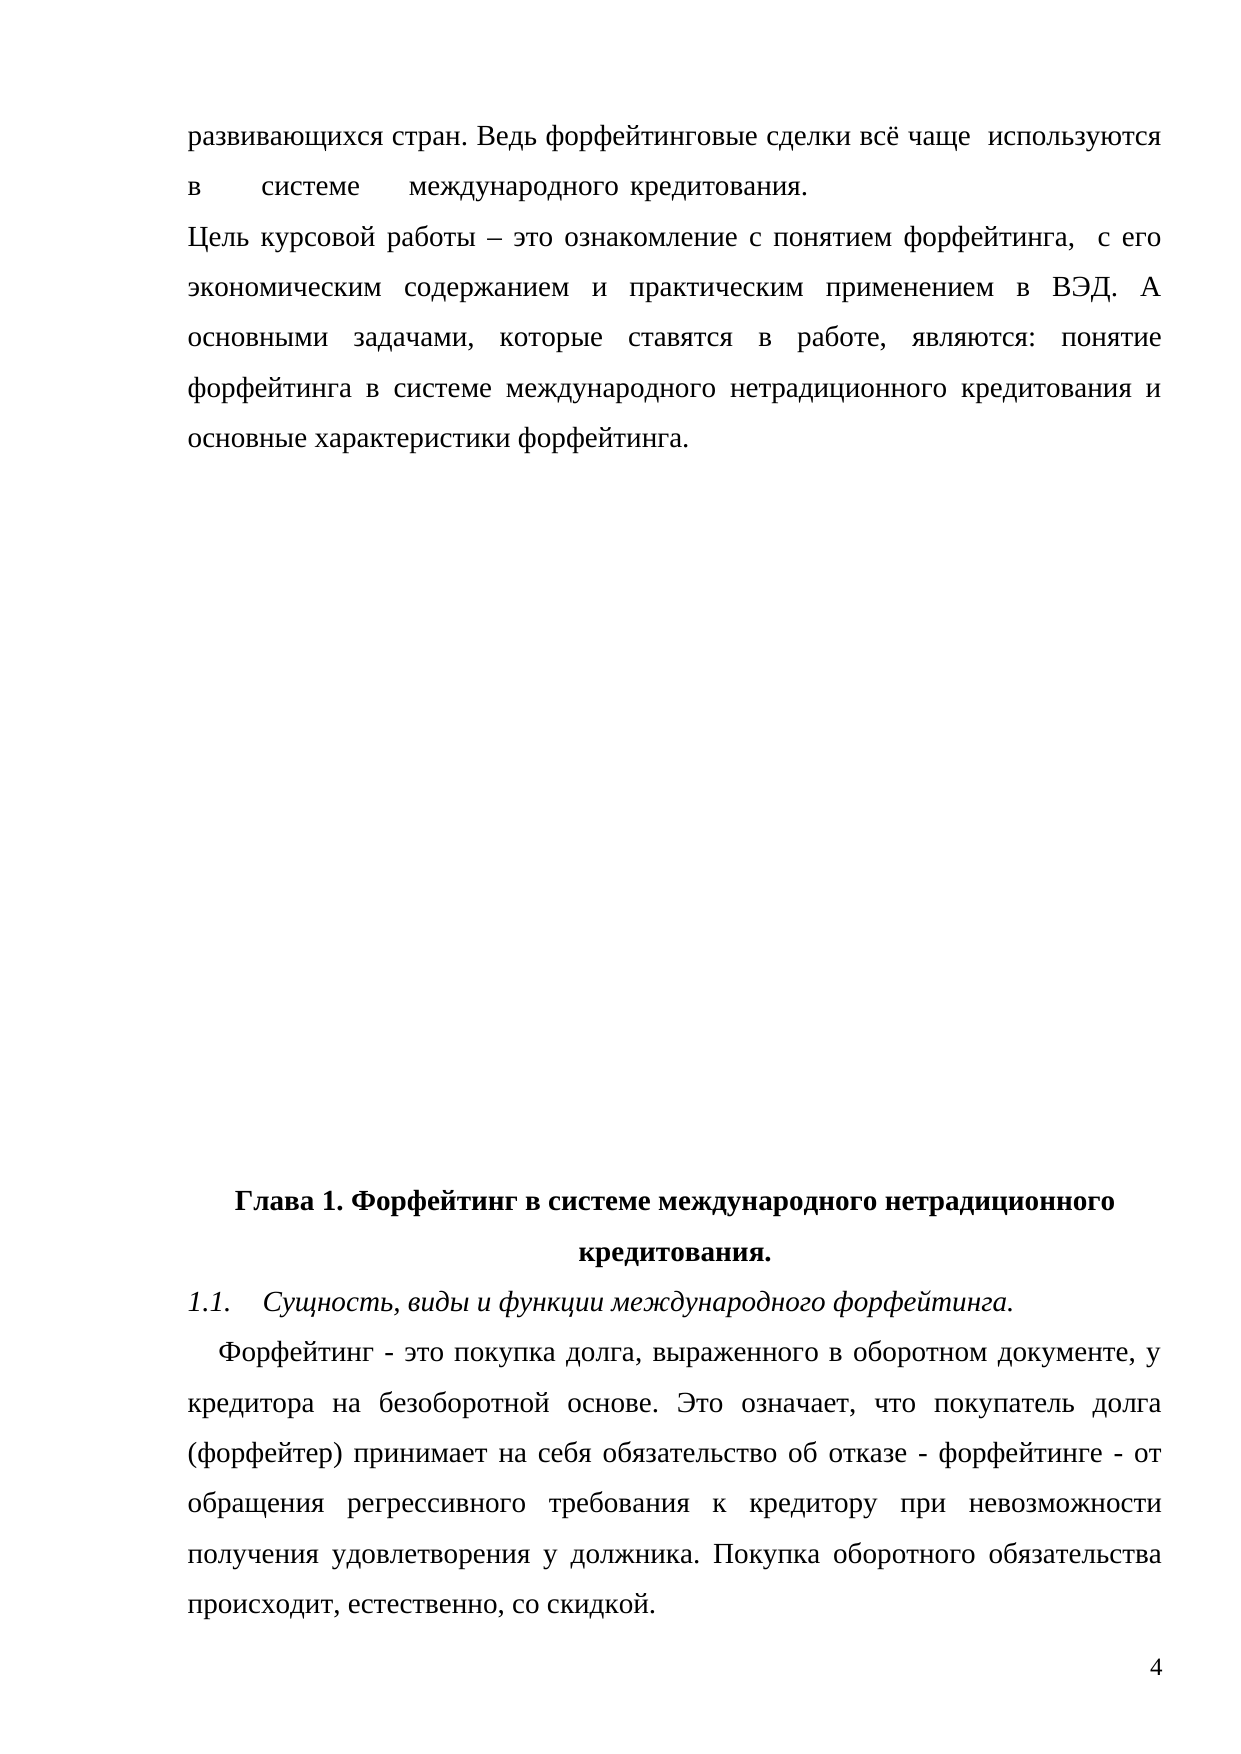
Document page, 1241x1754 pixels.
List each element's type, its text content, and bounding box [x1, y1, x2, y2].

list Сущность, виды и функции международного форфейтинга. [187, 1284, 1162, 1318]
text Форфейтинг - это покупка долга, выраженного в оборотном документе, у кредитора на безоборотной основе. Это означает, что покупатель долга (форфейтер) принимает на себя обязательство об отказе - форфейтинге - от обращения регрессивного требования к кредитору при невозможности получения удовлетворения у должника. Покупка оборотного обязательства происходит, естественно, со скидкой. [187, 1334, 1162, 1619]
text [187, 118, 1162, 453]
text Глава 1. Форфейтинг в системе международного нетрадиционного кредитования. [187, 1183, 1162, 1267]
